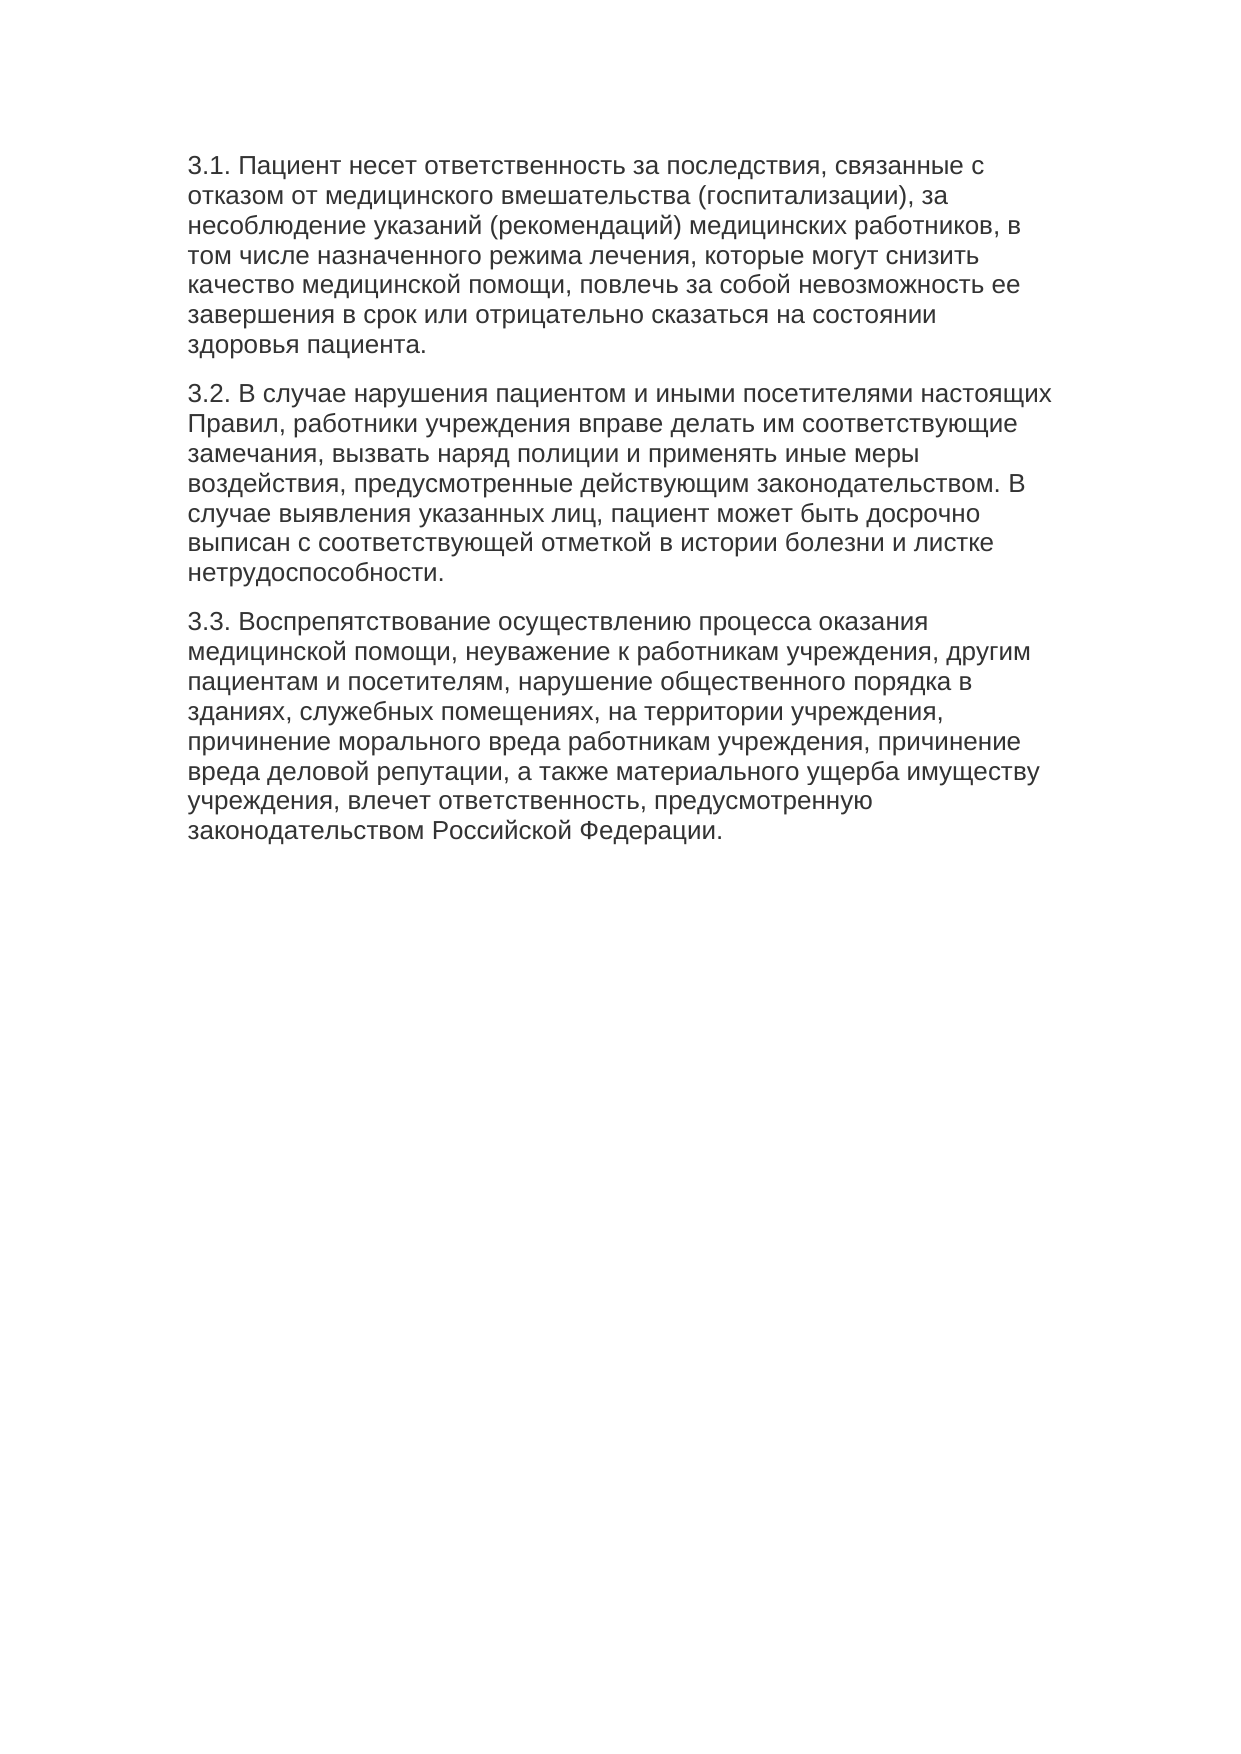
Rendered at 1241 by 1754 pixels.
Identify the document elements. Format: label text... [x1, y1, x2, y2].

text 3.2. В случае нарушения пациентом и иными посетителями настоящих Правил, работники учреждения вправе делать им соответствующие замечания, вызвать наряд полиции и применять иные меры воздействия, предусмотренные действующим законодательством. В случае выявления указанных лиц, пациент может быть досрочно выписан с соответствующей отметкой в истории болезни и листке нетрудоспособности. [187, 378, 1053, 587]
text 3.3. Воспрепятствование осуществлению процесса оказания медицинской помощи, неуважение к работникам учреждения, другим пациентам и посетителям, нарушение общественного порядка в зданиях, служебных помещениях, на территории учреждения, причинение морального вреда работникам учреждения, причинение вреда деловой репутации, а также материального ущерба имуществу учреждения, влечет ответственность, предусмотренную законодательством Российской Федерации. [724, 606, 1053, 845]
text 3.1. Пациент несет ответственность за последствия, связанные с отказом от медицинского вмешательства (госпитализации), за несоблюдение указаний (рекомендаций) медицинских работников, в том числе назначенного режима лечения, которые могут снизить качество медицинской помощи, повлечь за собой невозможность ее завершения в срок или отрицательно сказаться на состоянии здоровья пациента. [187, 150, 1053, 359]
